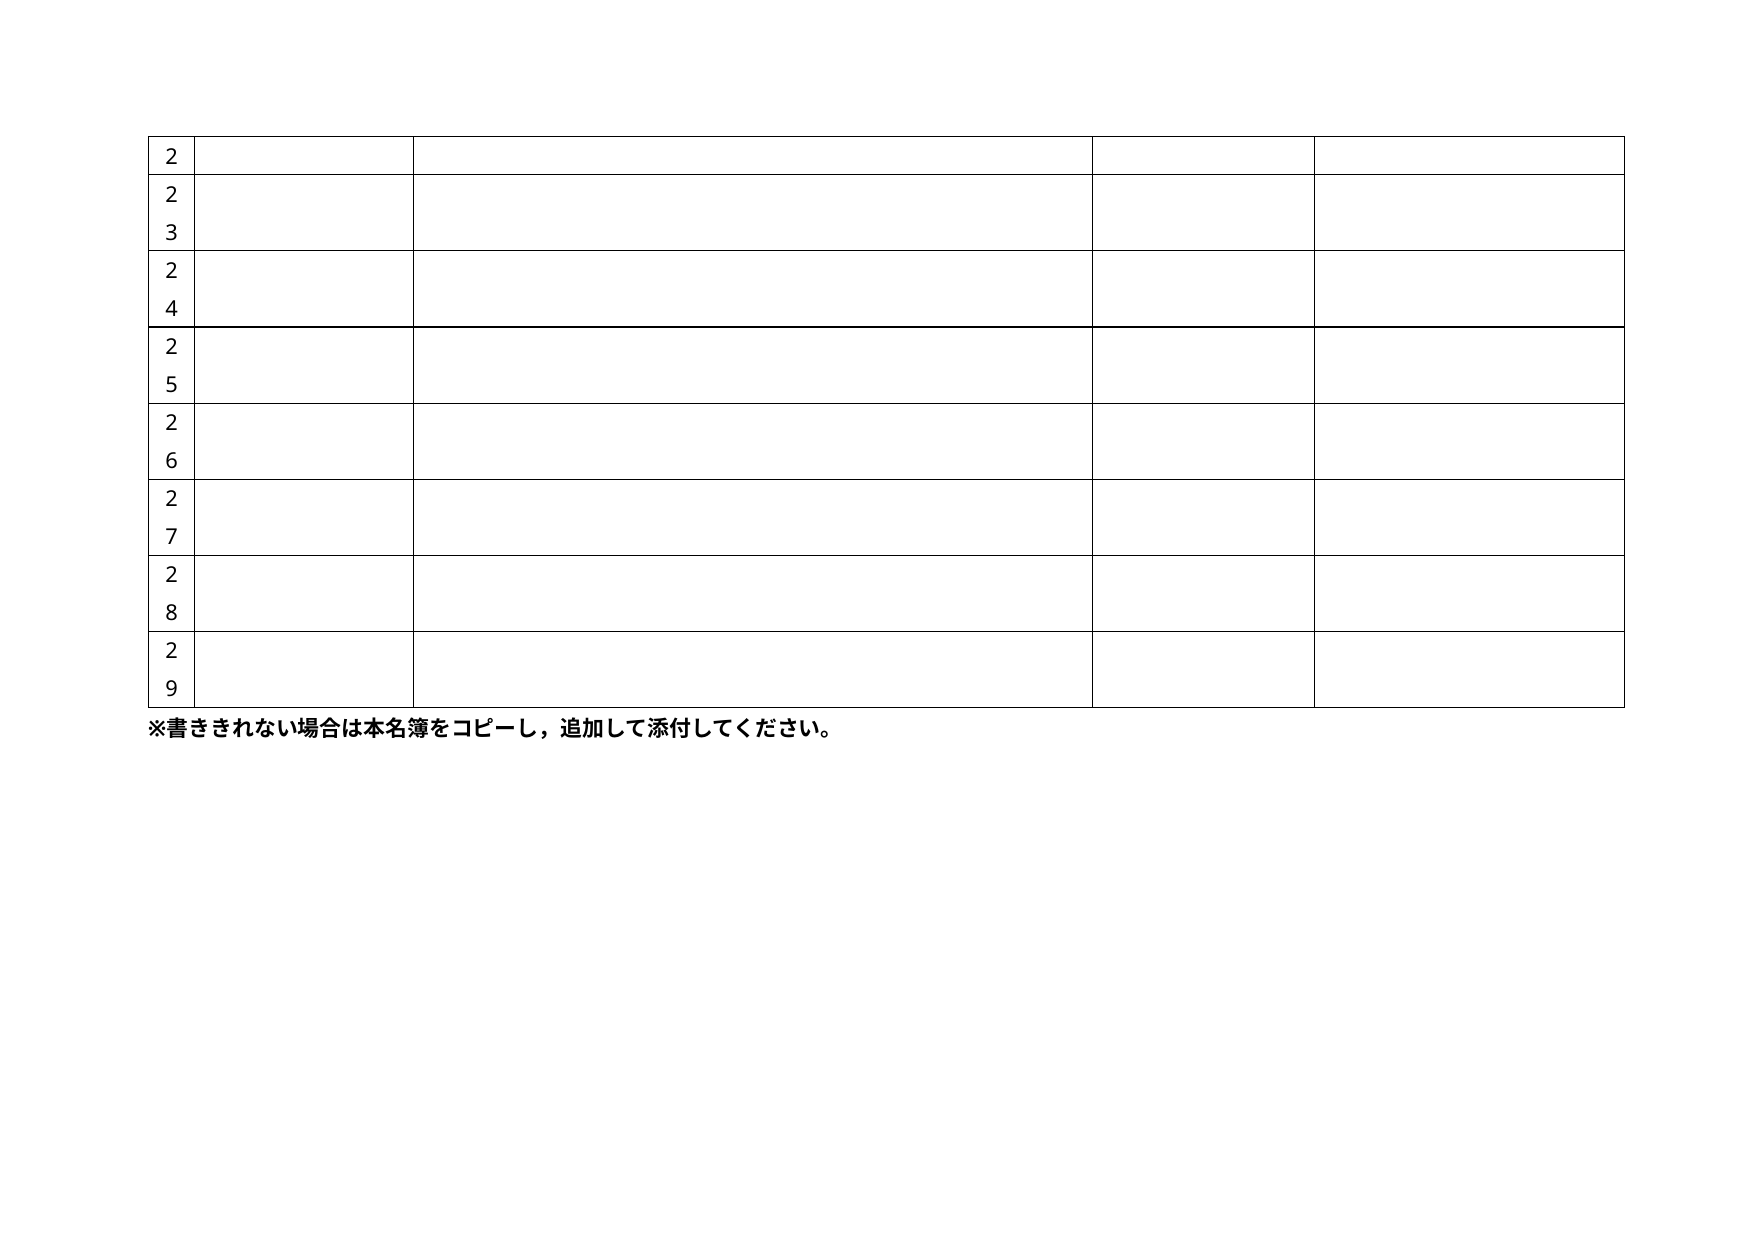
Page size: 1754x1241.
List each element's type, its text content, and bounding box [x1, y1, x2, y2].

table_cell [1093, 137, 1314, 174]
table_cell [1093, 251, 1314, 326]
table_cell [414, 251, 1092, 326]
table_cell [195, 480, 413, 554]
table_cell 22 [149, 137, 194, 174]
table_cell [414, 328, 1092, 402]
table_cell [414, 480, 1092, 554]
table_cell [1093, 404, 1314, 478]
table_cell [414, 404, 1092, 478]
table_cell 23 [149, 175, 194, 250]
table_cell [1315, 556, 1624, 631]
table_cell 25 [149, 328, 194, 402]
table_cell [1093, 328, 1314, 402]
table_cell [1315, 480, 1624, 554]
table_cell [1315, 328, 1624, 402]
table_cell [1315, 404, 1624, 478]
table_cell [195, 251, 413, 326]
table_cell [195, 404, 413, 478]
table_cell [1093, 175, 1314, 250]
table_cell [414, 632, 1092, 707]
table_cell [1315, 137, 1624, 174]
table_cell [1315, 251, 1624, 326]
table_cell 29 [149, 632, 194, 707]
table_cell [1315, 632, 1624, 707]
table_cell [195, 556, 413, 631]
table_cell [1093, 556, 1314, 631]
table_cell [195, 328, 413, 402]
table_cell [414, 556, 1092, 631]
table_cell 26 [149, 404, 194, 478]
table_cell [1093, 480, 1314, 554]
table_cell [1093, 632, 1314, 707]
table_cell [414, 175, 1092, 250]
table_cell 28 [149, 556, 194, 631]
table_cell [414, 137, 1092, 174]
text ※書ききれない場合は本名簿をコピーし，追加して添付してください。 [148, 708, 1606, 745]
table_cell [195, 137, 413, 174]
table_cell [1315, 175, 1624, 250]
table_cell [195, 175, 413, 250]
table_cell 27 [149, 480, 194, 554]
table_cell 24 [149, 251, 194, 326]
table_cell [195, 632, 413, 707]
